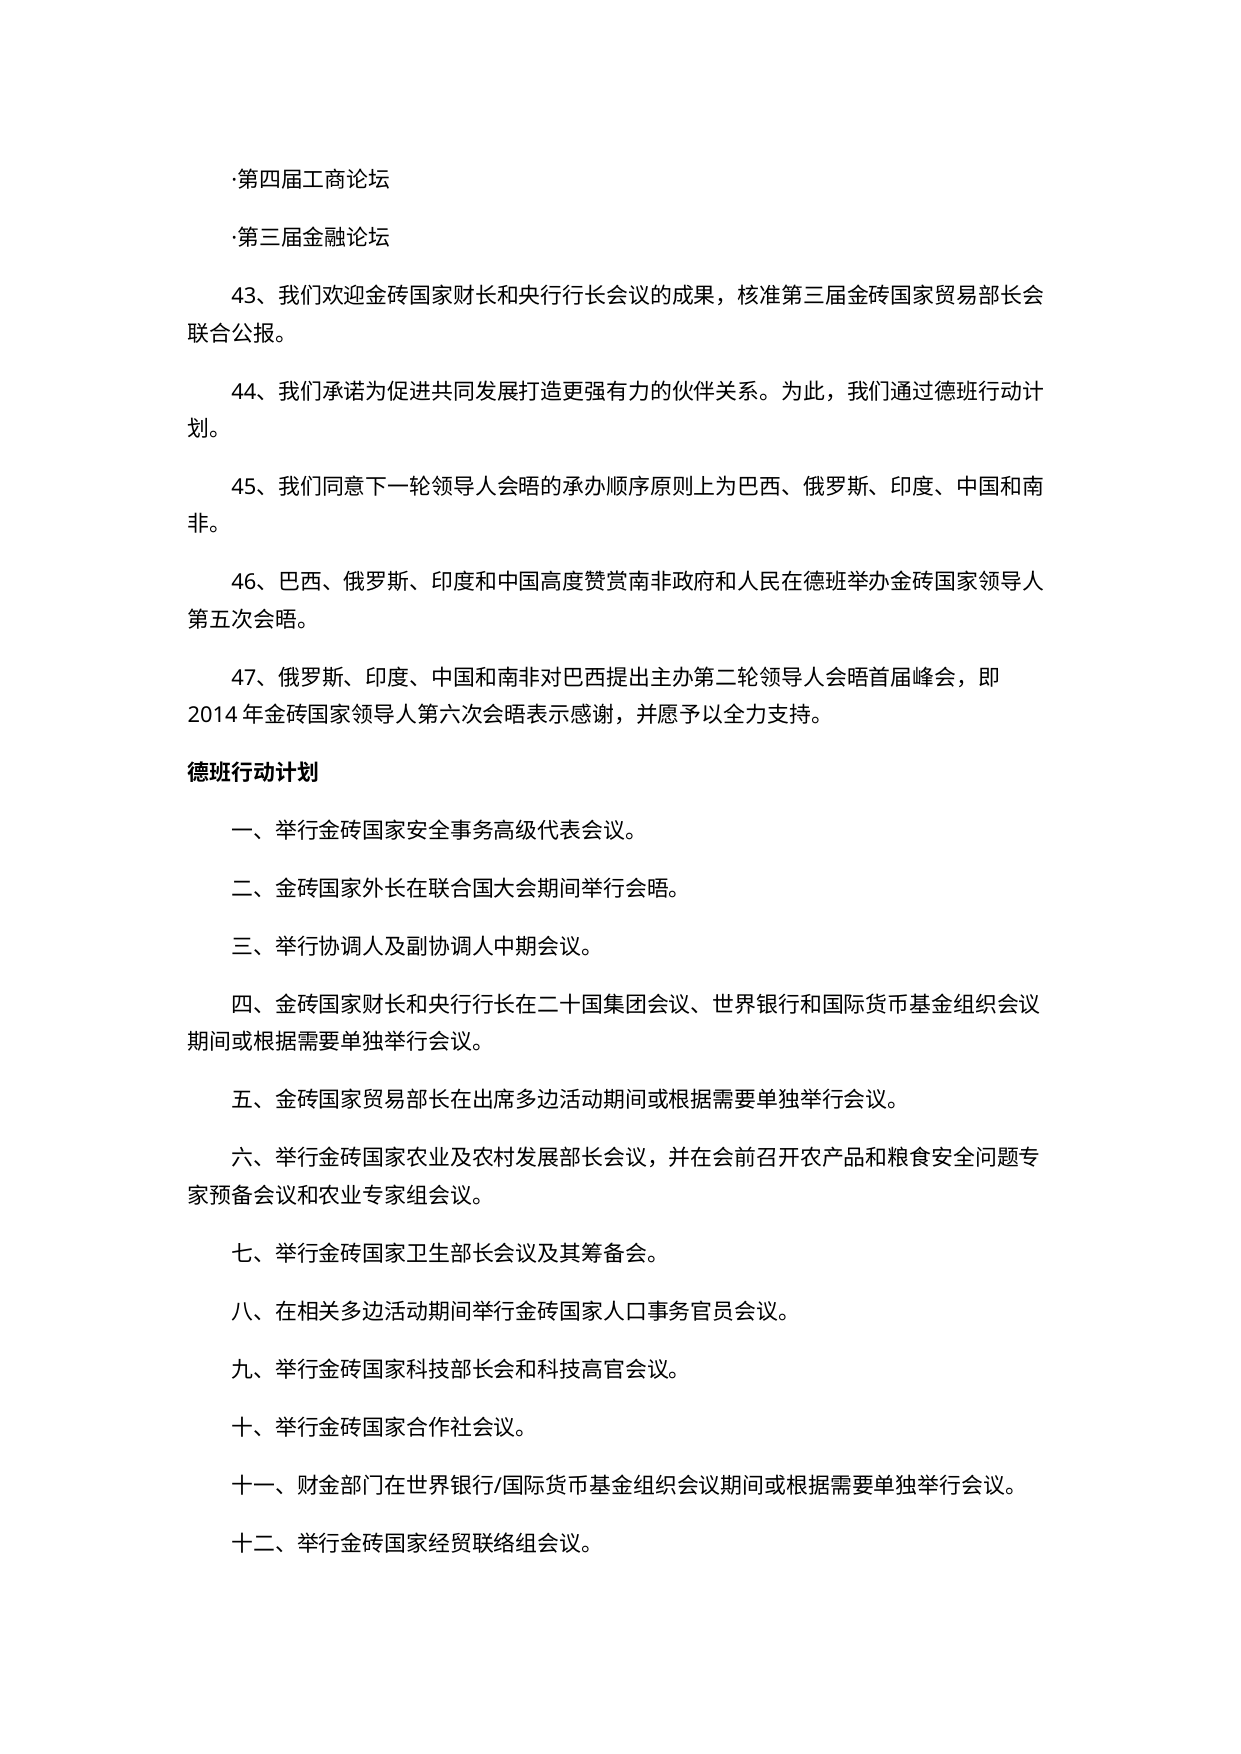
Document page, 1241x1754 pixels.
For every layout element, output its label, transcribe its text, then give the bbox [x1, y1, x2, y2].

text 43、我们欢迎金砖国家财长和央行行长会议的成果，核准第三届金砖国家贸易部长会联合公报。 [187, 278, 1053, 348]
text ·第四届工商论坛 [187, 162, 1053, 194]
text 五、金砖国家贸易部长在出席多边活动期间或根据需要单独举行会议。 [187, 1082, 1053, 1114]
text 十一、财金部门在世界银行/国际货币基金组织会议期间或根据需要单独举行会议。 [187, 1467, 1053, 1500]
text 十二、举行金砖国家经贸联络组会议。 [187, 1525, 1053, 1558]
text 三、举行协调人及副协调人中期会议。 [187, 929, 1053, 961]
text 47、俄罗斯、印度、中国和南非对巴西提出主办第二轮领导人会晤首届峰会，即2014年金砖国家领导人第六次会晤表示感谢，并愿予以全力支持。 [187, 659, 1053, 729]
text 45、我们同意下一轮领导人会晤的承办顺序原则上为巴西、俄罗斯、印度、中国和南非。 [187, 469, 1053, 538]
text ·第三届金融论坛 [187, 220, 1053, 252]
text 六、举行金砖国家农业及农村发展部长会议，并在会前召开农产品和粮食安全问题专家预备会议和农业专家组会议。 [187, 1140, 1053, 1210]
text 44、我们承诺为促进共同发展打造更强有力的伙伴关系。为此，我们通过德班行动计划。 [187, 373, 1053, 443]
text 二、金砖国家外长在联合国大会期间举行会晤。 [187, 871, 1053, 903]
text 一、举行金砖国家安全事务高级代表会议。 [187, 813, 1053, 845]
text 九、举行金砖国家科技部长会和科技高官会议。 [187, 1351, 1053, 1384]
text 四、金砖国家财长和央行行长在二十国集团会议、世界银行和国际货币基金组织会议期间或根据需要单独举行会议。 [187, 987, 1053, 1056]
text 德班行动计划 [187, 754, 1053, 787]
text 46、巴西、俄罗斯、印度和中国高度赞赏南非政府和人民在德班举办金砖国家领导人第五次会晤。 [187, 564, 1053, 634]
text 七、举行金砖国家卫生部长会议及其筹备会。 [187, 1235, 1053, 1268]
text 八、在相关多边活动期间举行金砖国家人口事务官员会议。 [187, 1293, 1053, 1326]
text 十、举行金砖国家合作社会议。 [187, 1409, 1053, 1442]
